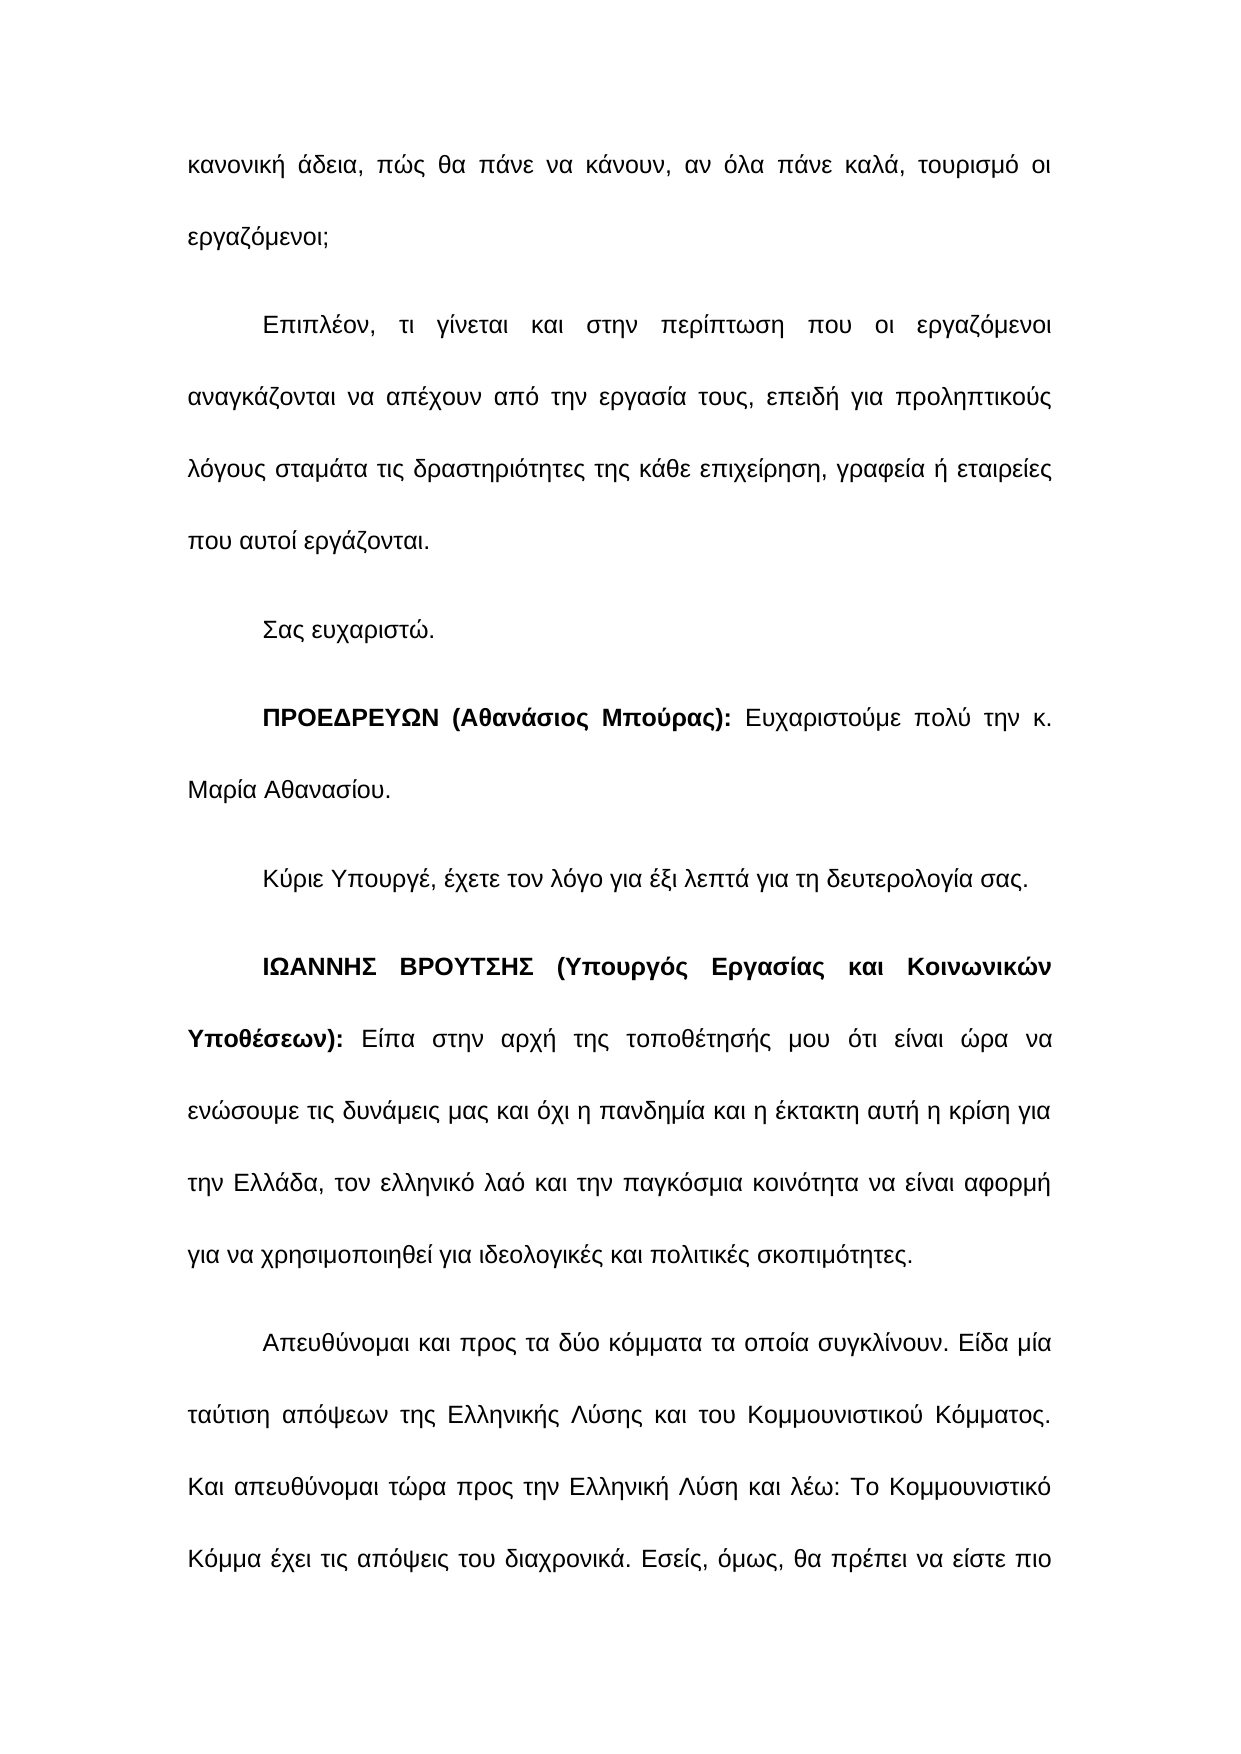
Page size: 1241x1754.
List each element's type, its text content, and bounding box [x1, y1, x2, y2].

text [187, 150, 1053, 251]
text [187, 1328, 1053, 1572]
text ΙΩΑΝΝΗΣ ΒΡΟΥΤΣΗΣ (Υπουργός Εργασίας και Κοινωνικών Υποθέσεων): Είπα στην αρχή της τοποθέτησής μου ότι είναι ώρα να ενώσουμε τις δυνάμεις μας και όχι η πανδημία και η έκτακτη αυτή η κρίση για την Ελλάδα, τον ελληνικό λαό και την παγκόσμια κοινότητα να είναι αφορμή για να χρησιμοποιηθεί για ιδεολογικές και πολιτικές σκοπιμότητες. [187, 952, 1053, 1268]
text Επιπλέον, τι γίνεται και στην περίπτωση που οι εργαζόμενοι αναγκάζονται να απέχουν από την εργασία τους, επειδή για προληπτικούς λόγους σταμάτα τις δραστηριότητες της κάθε επιχείρηση, γραφεία ή εταιρείες που αυτοί εργάζονται. [187, 310, 1053, 555]
text Σας ευχαριστώ. [187, 614, 1053, 643]
text ΠΡΟΕΔΡΕΥΩΝ (Αθανάσιος Μπούρας): Ευχαριστούμε πολύ την κ. Μαρία Αθανασίου. [187, 703, 1053, 804]
text Κύριε Υπουργέ, έχετε τον λόγο για έξι λεπτά για τη δευτερολογία σας. [187, 863, 1053, 892]
